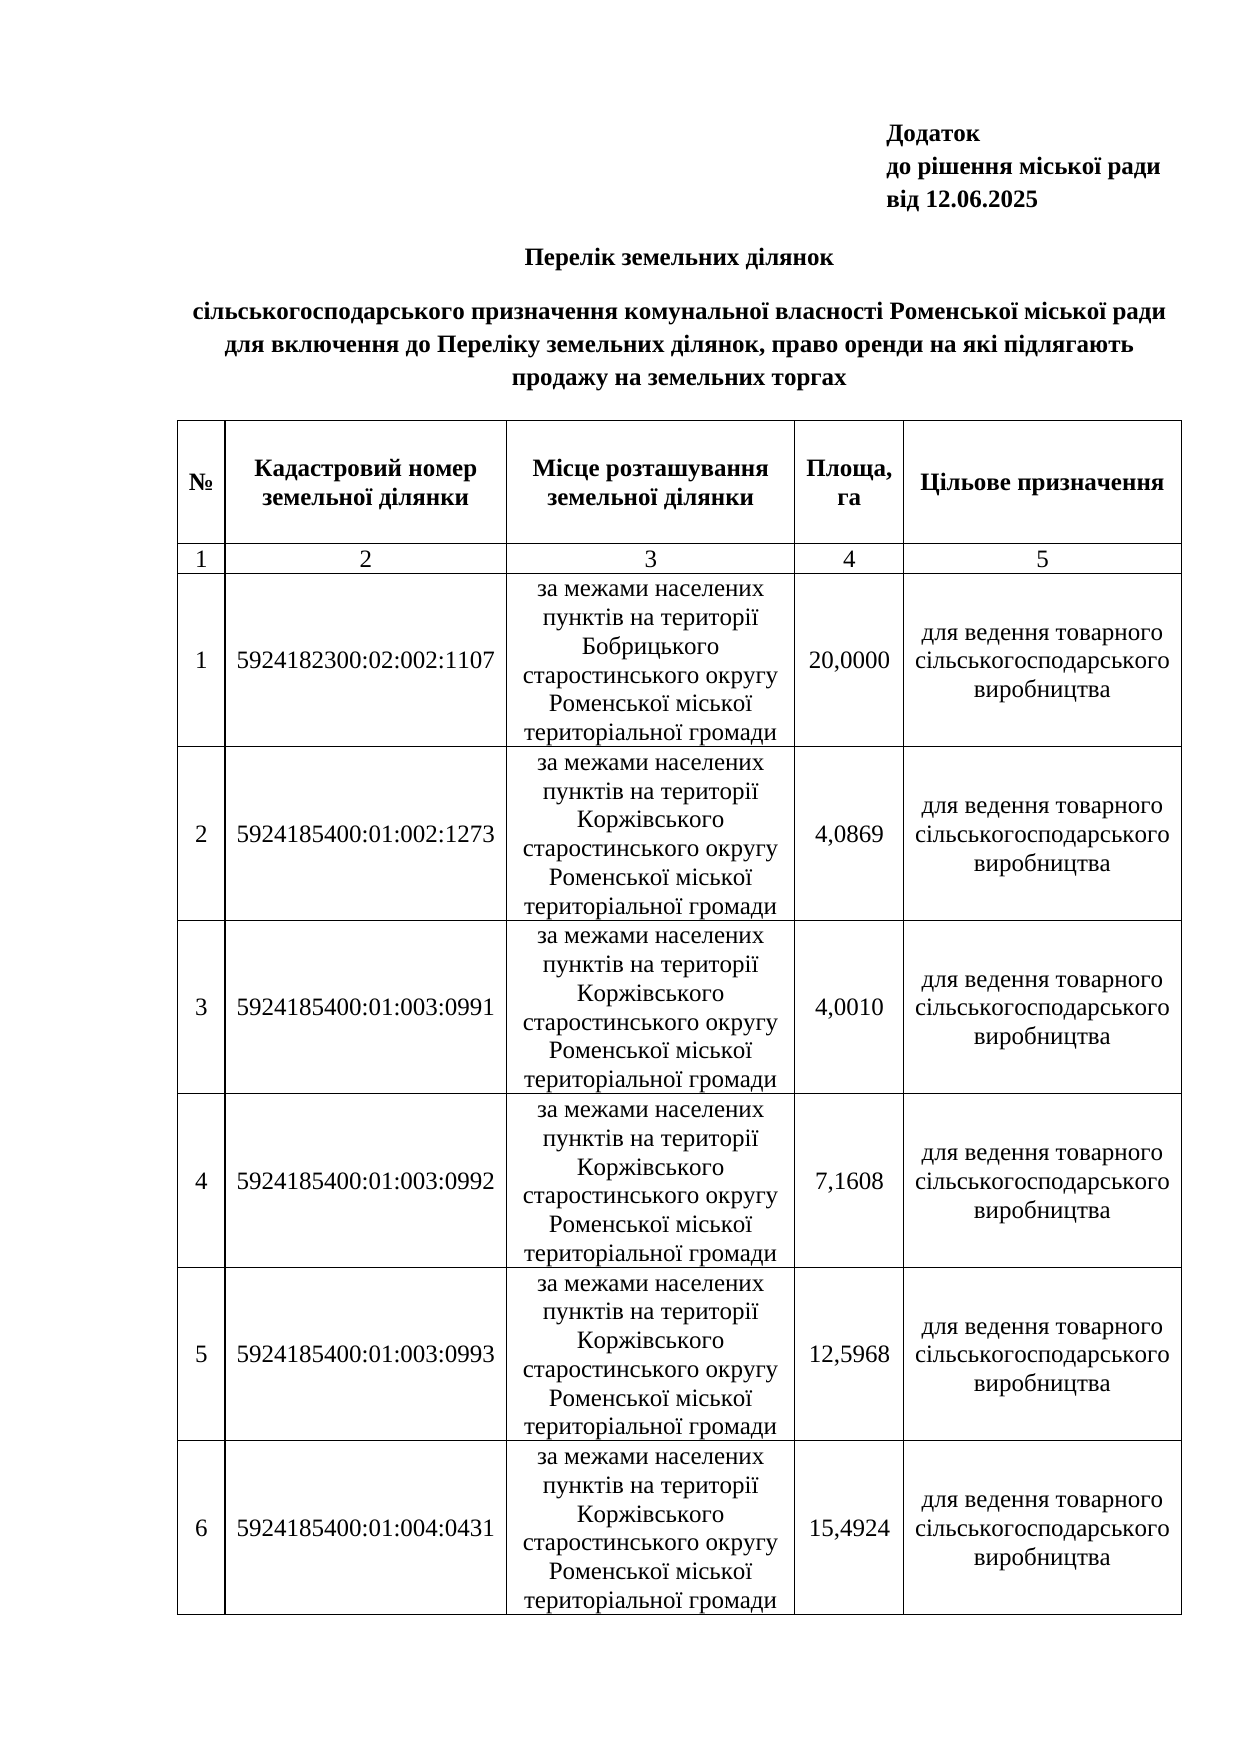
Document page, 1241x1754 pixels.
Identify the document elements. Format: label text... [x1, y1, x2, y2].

table_cell для ведення товарного сільськогосподарського виробництва [904, 574, 1181, 746]
table_cell 7,1608 [795, 1094, 903, 1267]
table_cell за межами населених пунктів на території Коржівського старостинського округу Роменської міської територіальної громади [507, 1441, 794, 1614]
table_cell 2 [226, 544, 506, 572]
text сільськогосподарського призначення комунальної власності Роменської міської ради [177, 296, 1181, 325]
table_cell 1 [178, 574, 224, 746]
table_cell 5924185400:01:003:0991 [226, 921, 506, 1093]
table_cell 3 [507, 544, 794, 572]
table_cell 5924185400:01:004:0431 [226, 1441, 506, 1614]
table_cell 12,5968 [795, 1268, 903, 1440]
table_cell для ведення товарного сільськогосподарського виробництва [904, 1268, 1181, 1440]
table_cell для ведення товарного сільськогосподарського виробництва [904, 1441, 1181, 1614]
table_cell 2 [178, 747, 224, 919]
table_header Місце розташування земельної ділянки [507, 421, 794, 543]
table_cell 4 [178, 1094, 224, 1267]
text до рішення міської ради [886, 151, 1181, 180]
table_cell за межами населених пунктів на території Коржівського старостинського округу Роменської міської територіальної громади [507, 1094, 794, 1267]
table_cell за межами населених пунктів на території Коржівського старостинського округу Роменської міської територіальної громади [507, 1268, 794, 1440]
table_cell для ведення товарного сільськогосподарського виробництва [904, 747, 1181, 919]
table_cell за межами населених пунктів на території Коржівського старостинського округу Роменської міської територіальної громади [507, 921, 794, 1093]
text від 12.06.2025 [886, 184, 1181, 213]
table_header Цільове призначення [904, 421, 1181, 543]
table_cell 5 [178, 1268, 224, 1440]
table_cell 4 [795, 544, 903, 572]
table_cell за межами населених пунктів на території Бобрицького старостинського округу Роменської міської територіальної громади [507, 574, 794, 746]
table_header Площа, га [795, 421, 903, 543]
table_cell 5924185400:01:003:0992 [226, 1094, 506, 1267]
table_cell 20,0000 [795, 574, 903, 746]
table_cell 6 [178, 1441, 224, 1614]
table_cell за межами населених пунктів на території Коржівського старостинського округу Роменської міської територіальної громади [507, 747, 794, 919]
table_cell 3 [178, 921, 224, 1093]
text Перелік земельних ділянок [177, 242, 1181, 271]
table_cell 5 [904, 544, 1181, 572]
table_cell 5924185400:01:003:0993 [226, 1268, 506, 1440]
table_header Кадастровий номер земельної ділянки [226, 421, 506, 543]
table_cell 1 [178, 544, 224, 572]
text для включення до Переліку земельних ділянок, право оренди на які підлягають продажу на земельних торгах [177, 329, 1181, 391]
table_cell 4,0010 [795, 921, 903, 1093]
table_cell для ведення товарного сільськогосподарського виробництва [904, 921, 1181, 1093]
table_cell для ведення товарного сільськогосподарського виробництва [904, 1094, 1181, 1267]
table_header № [178, 421, 224, 543]
table_cell 5924185400:01:002:1273 [226, 747, 506, 919]
table_cell 15,4924 [795, 1441, 903, 1614]
table_cell 5924182300:02:002:1107 [226, 574, 506, 746]
table_cell 4,0869 [795, 747, 903, 919]
text Додаток [886, 118, 1181, 147]
